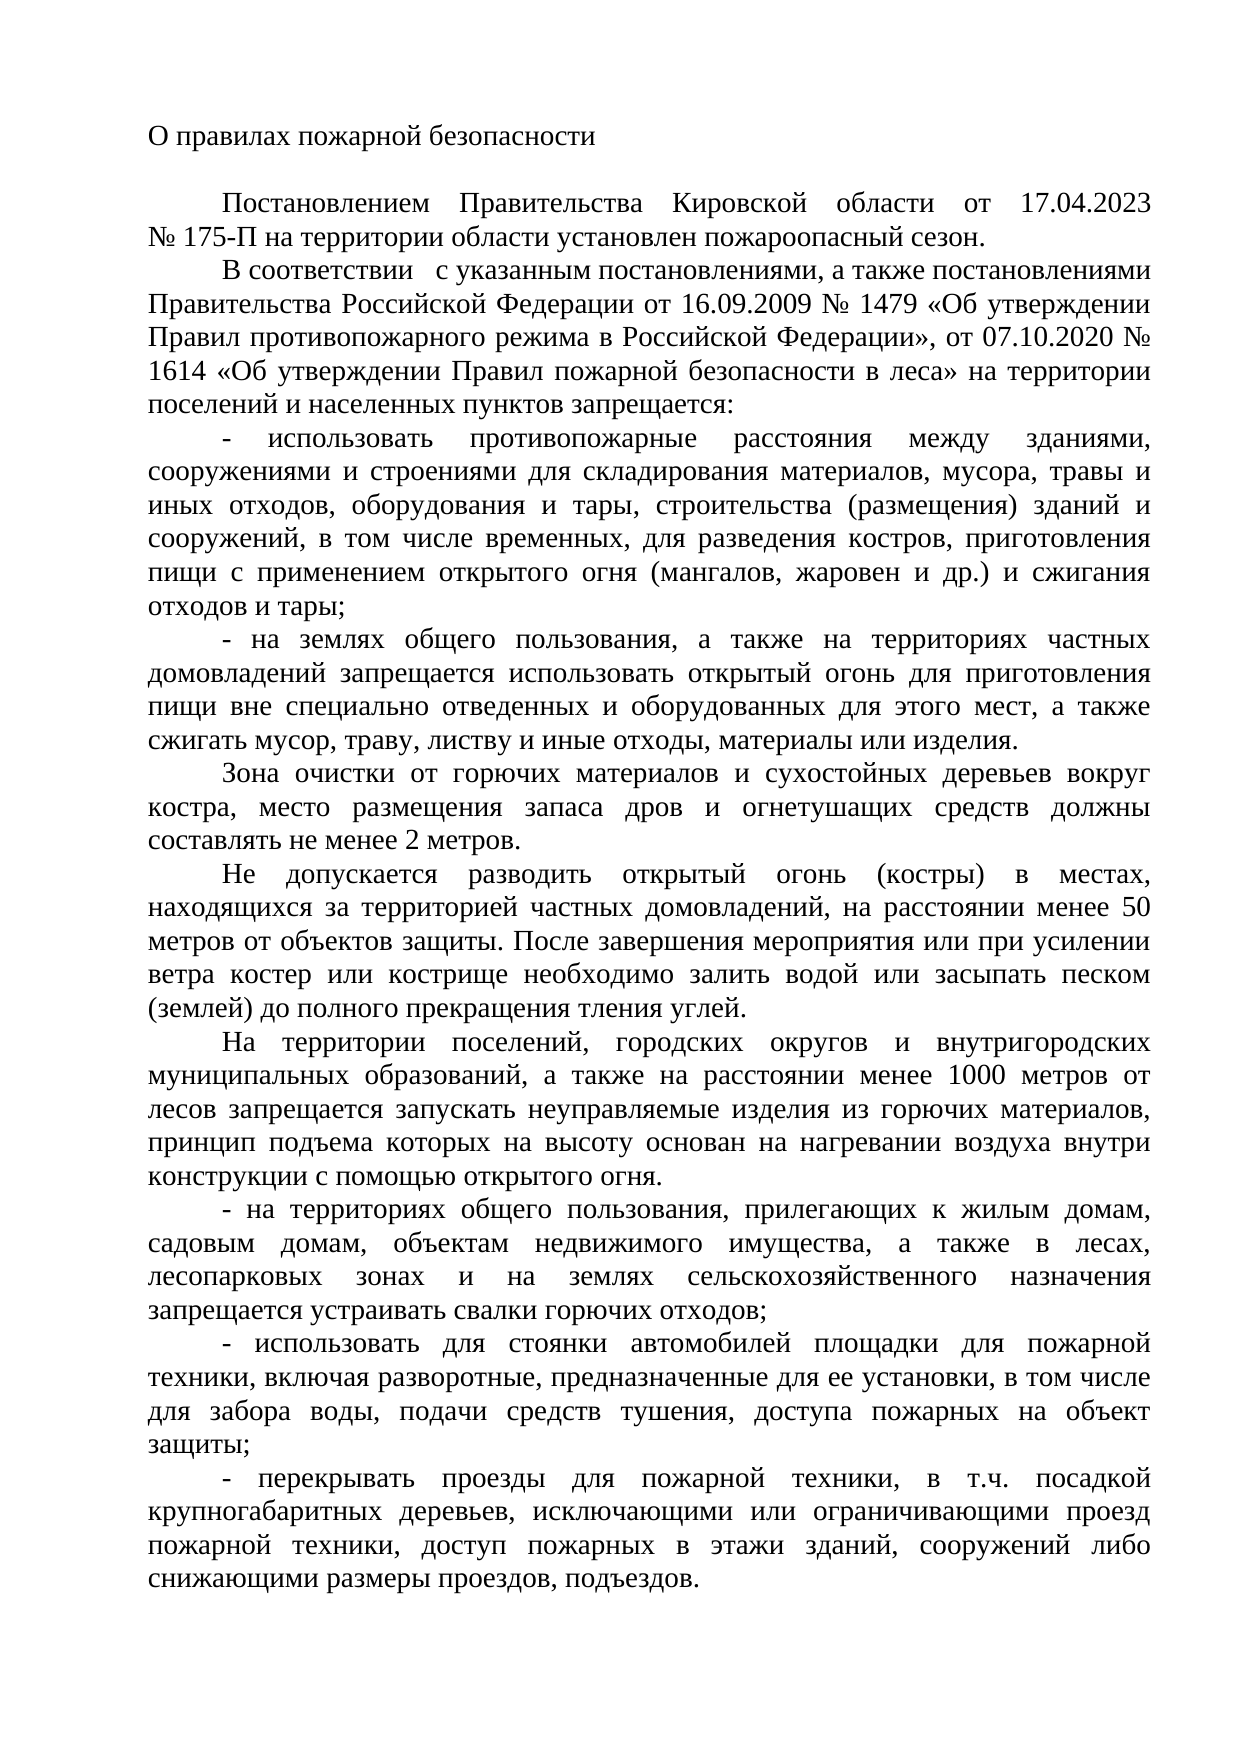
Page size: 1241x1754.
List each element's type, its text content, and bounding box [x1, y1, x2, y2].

text - перекрывать проезды для пожарной техники, в т.ч. посадкой крупногабаритных деревьев, исключающими или ограничивающими проезд пожарной техники, доступ пожарных в этажи зданий, сооружений либо снижающими размеры проездов, подъездов. [148, 1460, 1152, 1594]
text На территории поселений, городских округов и внутригородских муниципальных образований, а также на расстоянии менее 1000 метров от лесов запрещается запускать неуправляемые изделия из горючих материалов, принцип подъема которых на высоту основан на нагревании воздуха внутри конструкции с помощью открытого огня. [148, 1024, 1152, 1191]
text Постановлением Правительства Кировской области от 17.04.2023 № 175-П на территории области установлен пожароопасный сезон. [148, 185, 1152, 252]
text - использовать для стоянки автомобилей площадки для пожарной техники, включая разворотные, предназначенные для ее установки, в том числе для забора воды, подачи средств тушения, доступа пожарных на объект защиты; [148, 1326, 1152, 1460]
text - на землях общего пользования, а также на территориях частных домовладений запрещается использовать открытый огонь для приготовления пищи вне специально отведенных и оборудованных для этого мест, а также сжигать мусор, траву, листву и иные отходы, материалы или изделия. [148, 621, 1152, 755]
text - использовать противопожарные расстояния между зданиями, сооружениями и строениями для складирования материалов, мусора, травы и иных отходов, оборудования и тары, строительства (размещения) зданий и сооружений, в том числе временных, для разведения костров, приготовления пищи с применением открытого огня (мангалов, жаровен и др.) и сжигания отходов и тары; [148, 420, 1152, 621]
text Не допускается разводить открытый огонь (костры) в местах, находящихся за территорией частных домовладений, на расстоянии менее 50 метров от объектов защиты. После завершения мероприятия или при усилении ветра костер или кострище необходимо залить водой или засыпать песком (землей) до полного прекращения тления углей. [148, 856, 1152, 1024]
text Зона очистки от горючих материалов и сухостойных деревьев вокруг костра, место размещения запаса дров и огнетушащих средств должны составлять не менее 2 метров. [148, 755, 1152, 856]
text В соответствии с указанным постановлениями, а также постановлениями Правительства Российской Федерации от 16.09.2009 № 1479 «Об утверждении Правил противопожарного режима в Российской Федерации», от 07.10.2020 № 1614 «Об утверждении Правил пожарной безопасности в леса» на территории поселений и населенных пунктов запрещается: [148, 252, 1152, 420]
text О правилах пожарной безопасности [148, 118, 1152, 152]
text - на территориях общего пользования, прилегающих к жилым домам, садовым домам, объектам недвижимого имущества, а также в лесах, лесопарковых зонах и на землях сельскохозяйственного назначения запрещается устраивать свалки горючих отходов; [148, 1191, 1152, 1326]
